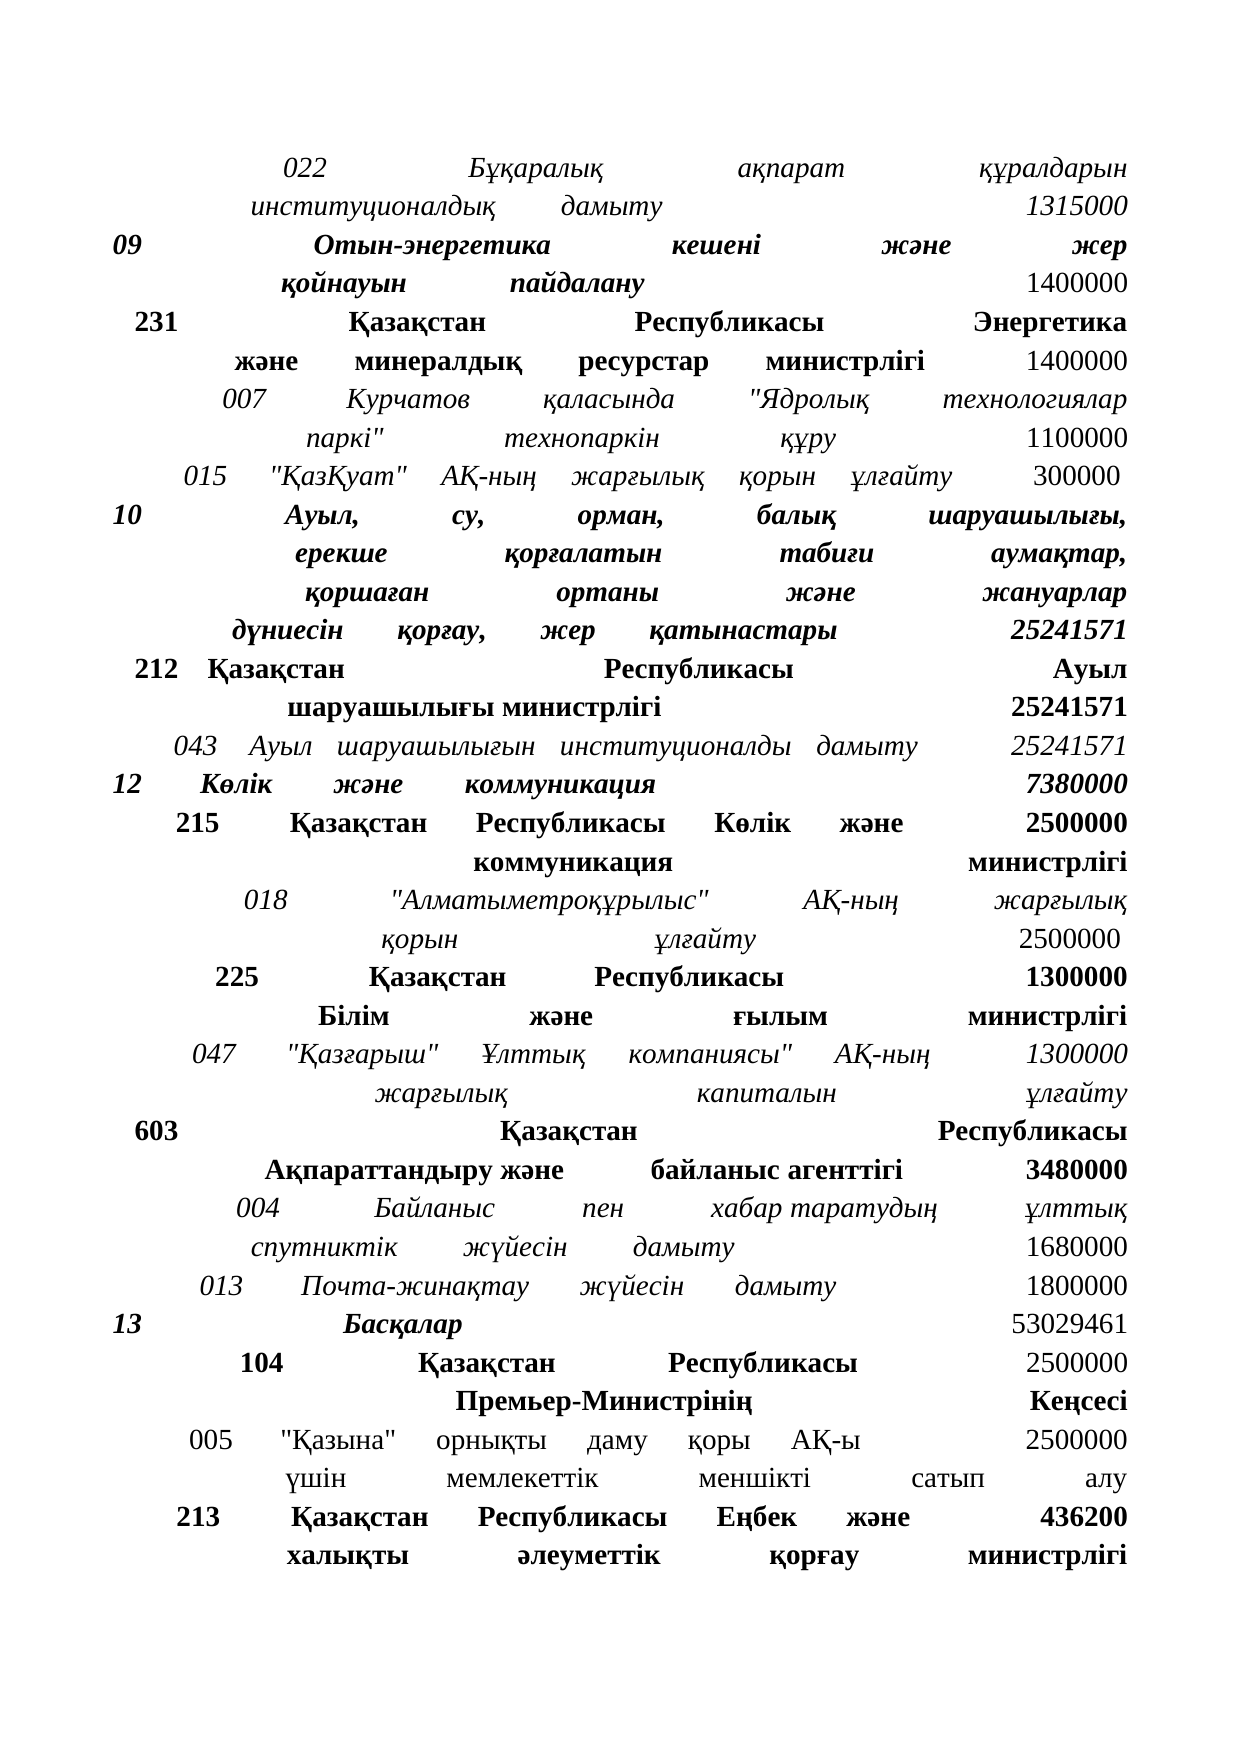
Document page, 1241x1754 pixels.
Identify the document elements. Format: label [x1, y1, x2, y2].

text [112, 150, 1128, 1571]
